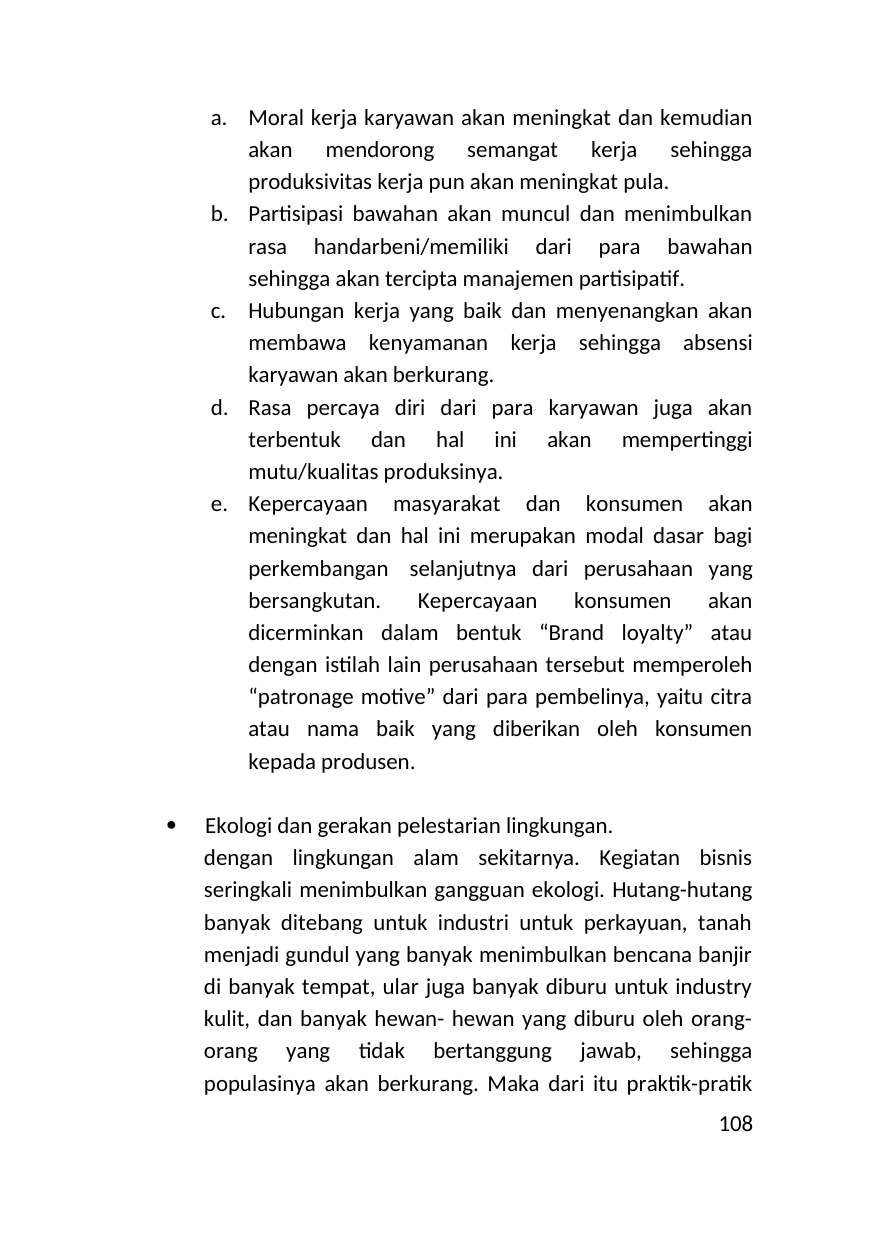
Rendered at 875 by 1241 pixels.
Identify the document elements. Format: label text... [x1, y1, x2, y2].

list Kepercayaan masyarakat dan konsumen akan meningkat dan hal ini merupakan modal dasar bagi perkembangan selanjutnya dari perusahaan yang bersangkutan. Kepercayaan konsumen akan dicerminkan dalam bentuk “Brand loyalty” atau dengan istilah lain perusahaan tersebut memperoleh “patronage motive” dari para pembelinya, yaitu citra atau nama baik yang diberikan oleh konsumen kepada produsen. [211, 489, 753, 775]
list Ekologi dan gerakan pelestarian lingkungan. [167, 811, 753, 839]
list Rasa percaya diri dari para karyawan juga akan terbentuk dan hal ini akan mempertinggi mutu/kualitas produksinya. [211, 393, 753, 485]
list Partisipasi bawahan akan muncul dan menimbulkan rasa handarbeni/memiliki dari para bawahan sehingga akan tercipta manajemen partisipatif. [211, 199, 753, 292]
list Moral kerja karyawan akan meningkat dan kemudian akan mendorong semangat kerja sehingga produksivitas kerja pun akan meningkat pula. [211, 103, 753, 195]
list Hubungan kerja yang baik dan menyenangkan akan membawa kenyamanan kerja sehingga absensi karyawan akan berkurang. [211, 296, 753, 388]
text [204, 843, 753, 1097]
